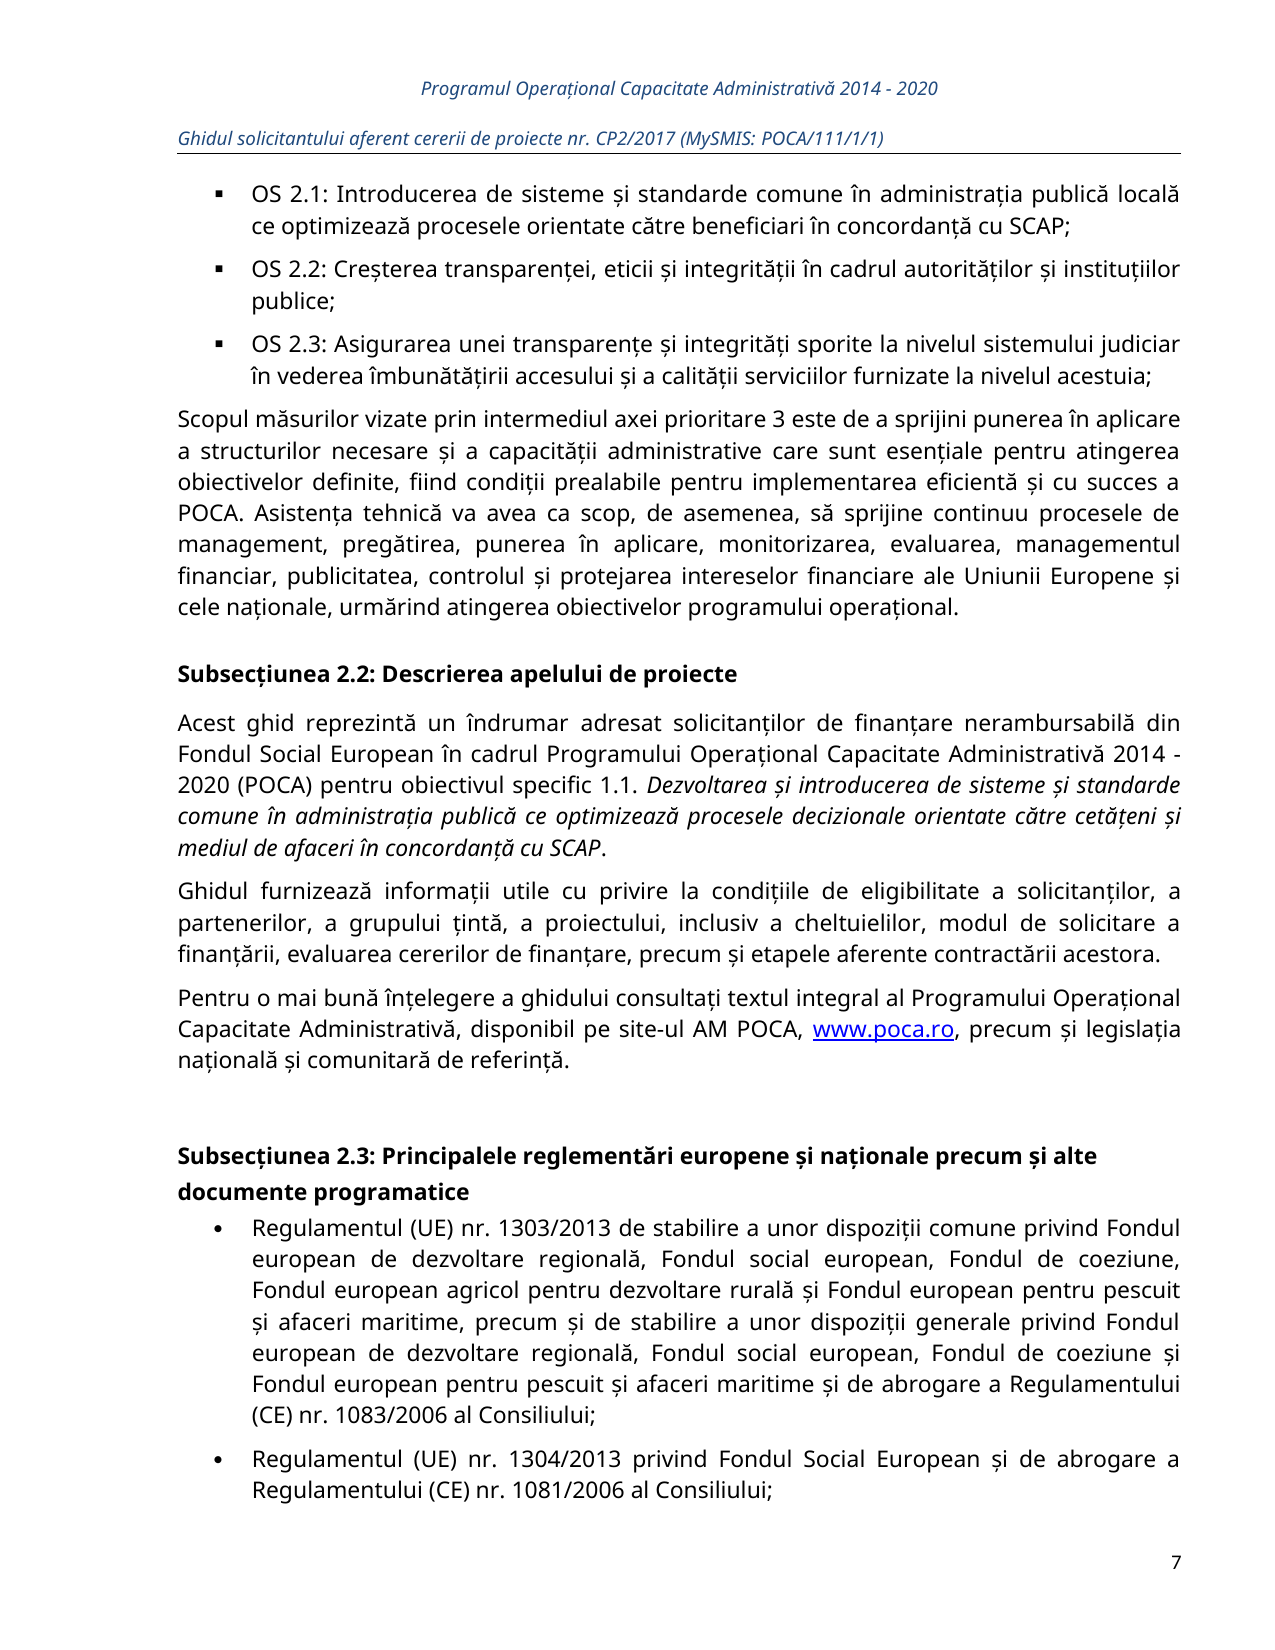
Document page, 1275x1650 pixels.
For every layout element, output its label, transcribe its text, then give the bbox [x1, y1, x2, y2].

text Ghidul furnizează informaţii utile cu privire la condițiile de eligibilitate a solicitanţilor, a partenerilor, a grupului țintă, a proiectului, inclusiv a cheltuielilor, modul de solicitare a finanţării, evaluarea cererilor de finanțare, precum și etapele aferente contractării acestora. [177, 875, 1181, 969]
list Regulamentul (UE) nr. 1303/2013 de stabilire a unor dispoziții comune privind Fondul european de dezvoltare regională, Fondul social european, Fondul de coeziune, Fondul european agricol pentru dezvoltare rurală și Fondul european pentru pescuit și afaceri maritime, precum și de stabilire a unor dispoziții generale privind Fondul european de dezvoltare regională, Fondul social european, Fondul de coeziune și Fondul european pentru pescuit și afaceri maritime și de abrogare a Regulamentului (CE) nr. 1083/2006 al Consiliului; [214, 1212, 1181, 1431]
list OS 2.2: Creșterea transparenței, eticii și integrității în cadrul autorităților și instituțiilor publice; [213, 253, 1181, 316]
list Regulamentul (UE) nr. 1304/2013 privind Fondul Social European și de abrogare a Regulamentului (CE) nr. 1081/2006 al Consiliului; [214, 1443, 1181, 1506]
list OS 2.3: Asigurarea unei transparențe și integrități sporite la nivelul sistemului judiciar în vederea îmbunătățirii accesului și a calității serviciilor furnizate la nivelul acestuia; [213, 328, 1181, 391]
subtitle Subsecțiunea 2.2: Descrierea apelului de proiecte [177, 658, 1181, 689]
list OS 2.1: Introducerea de sisteme și standarde comune în administrația publică locală ce optimizează procesele orientate către beneficiari în concordanță cu SCAP; [213, 178, 1181, 241]
text Pentru o mai bună înţelegere a ghidului consultaţi textul integral al Programului Operațional Capacitate Administrativă, disponibil pe site-ul AM POCA, www.poca.ro, precum şi legislaţia naţională şi comunitară de referință. [177, 982, 1181, 1075]
text Scopul măsurilor vizate prin intermediul axei prioritare 3 este de a sprijini punerea în aplicare a structurilor necesare și a capacității administrative care sunt esențiale pentru atingerea obiectivelor definite, fiind condiții prealabile pentru implementarea eficientă și cu succes a POCA. Asistența tehnică va avea ca scop, de asemenea, să sprijine continuu procesele de management, pregătirea, punerea în aplicare, monitorizarea, evaluarea, managementul financiar, publicitatea, controlul și protejarea intereselor financiare ale Uniunii Europene și cele naționale, urmărind atingerea obiectivelor programului operațional. [177, 403, 1181, 622]
text Acest ghid reprezintă un îndrumar adresat solicitanților de finanțare nerambursabilă din Fondul Social European în cadrul Programului Operaţional Capacitate Administrativă 2014 -2020 (POCA) pentru obiectivul specific 1.1. Dezvoltarea și introducerea de sisteme și standarde comune în administrația publică ce optimizează procesele decizionale orientate către cetățeni și mediul de afaceri în concordanță cu SCAP. [177, 707, 1181, 863]
subtitle Subsecțiunea 2.3: Principalele reglementări europene și naționale precum și alte documente programatice [177, 1140, 1181, 1207]
